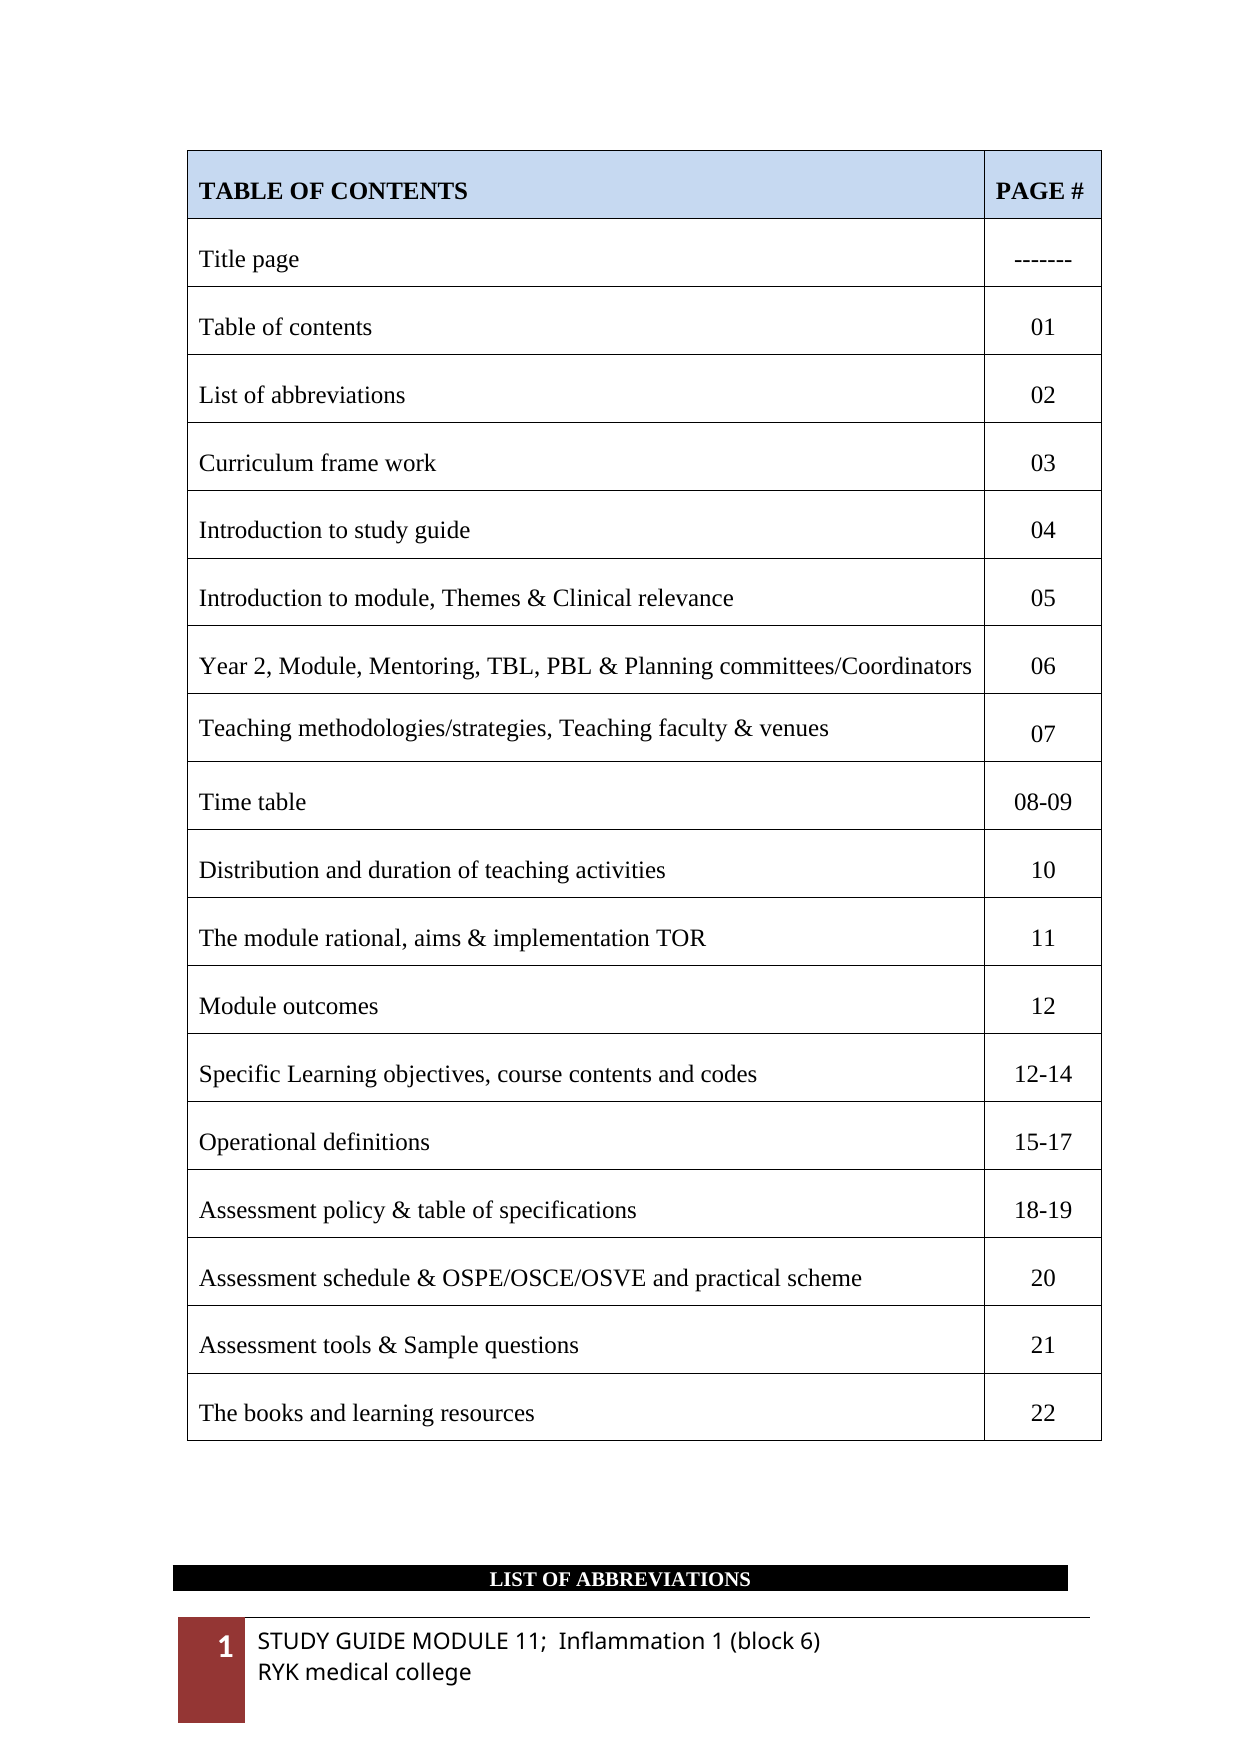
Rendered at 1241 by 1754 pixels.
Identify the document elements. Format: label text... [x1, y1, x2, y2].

table_cell 08-09 [985, 762, 1101, 829]
table_cell 03 [985, 423, 1101, 489]
table_cell ------- [985, 219, 1101, 286]
table_cell 01 [985, 287, 1101, 354]
table_cell 04 [985, 491, 1101, 557]
table_cell 15-17 [985, 1102, 1101, 1169]
table_cell Teaching methodologies/strategies, Teaching faculty & venues [188, 694, 984, 761]
table_cell 10 [985, 830, 1101, 897]
table_cell The module rational, aims & implementation TOR [188, 898, 984, 965]
table_cell Time table [188, 762, 984, 829]
table_cell Module outcomes [188, 966, 984, 1033]
table_cell Title page [188, 219, 984, 286]
table_cell Specific Learning objectives, course contents and codes [188, 1034, 984, 1101]
table_cell 07 [985, 694, 1101, 761]
table_cell 12 [985, 966, 1101, 1033]
table_cell 06 [985, 626, 1101, 693]
table_cell List of abbreviations [188, 355, 984, 422]
table_cell 05 [985, 559, 1101, 625]
table_cell Distribution and duration of teaching activities [188, 830, 984, 897]
table_cell Year 2, Module, Mentoring, TBL, PBL & Planning committees/Coordinators [188, 626, 984, 693]
table_cell 18-19 [985, 1170, 1101, 1237]
table_cell 12-14 [985, 1034, 1101, 1101]
table_cell Assessment schedule & OSPE/OSCE/OSVE and practical scheme [188, 1238, 984, 1304]
table_cell Table of contents [188, 287, 984, 354]
table_cell The books and learning resources [188, 1374, 984, 1440]
table_cell 21 [985, 1306, 1101, 1372]
table_cell Introduction to study guide [188, 491, 984, 557]
table_header TABLE OF CONTENTS [188, 151, 984, 218]
table_cell Assessment tools & Sample questions [188, 1306, 984, 1372]
table_cell Curriculum frame work [188, 423, 984, 489]
table_cell 02 [985, 355, 1101, 422]
table_header PAGE # [985, 151, 1101, 218]
table_cell Operational definitions [188, 1102, 984, 1169]
table_cell 11 [985, 898, 1101, 965]
table_cell 20 [985, 1238, 1101, 1304]
table_cell 22 [985, 1374, 1101, 1440]
table_header LIST OF ABBREVIATIONS [175, 1567, 1066, 1591]
table_cell Assessment policy & table of specifications [188, 1170, 984, 1237]
table_cell Introduction to module, Themes & Clinical relevance [188, 559, 984, 625]
